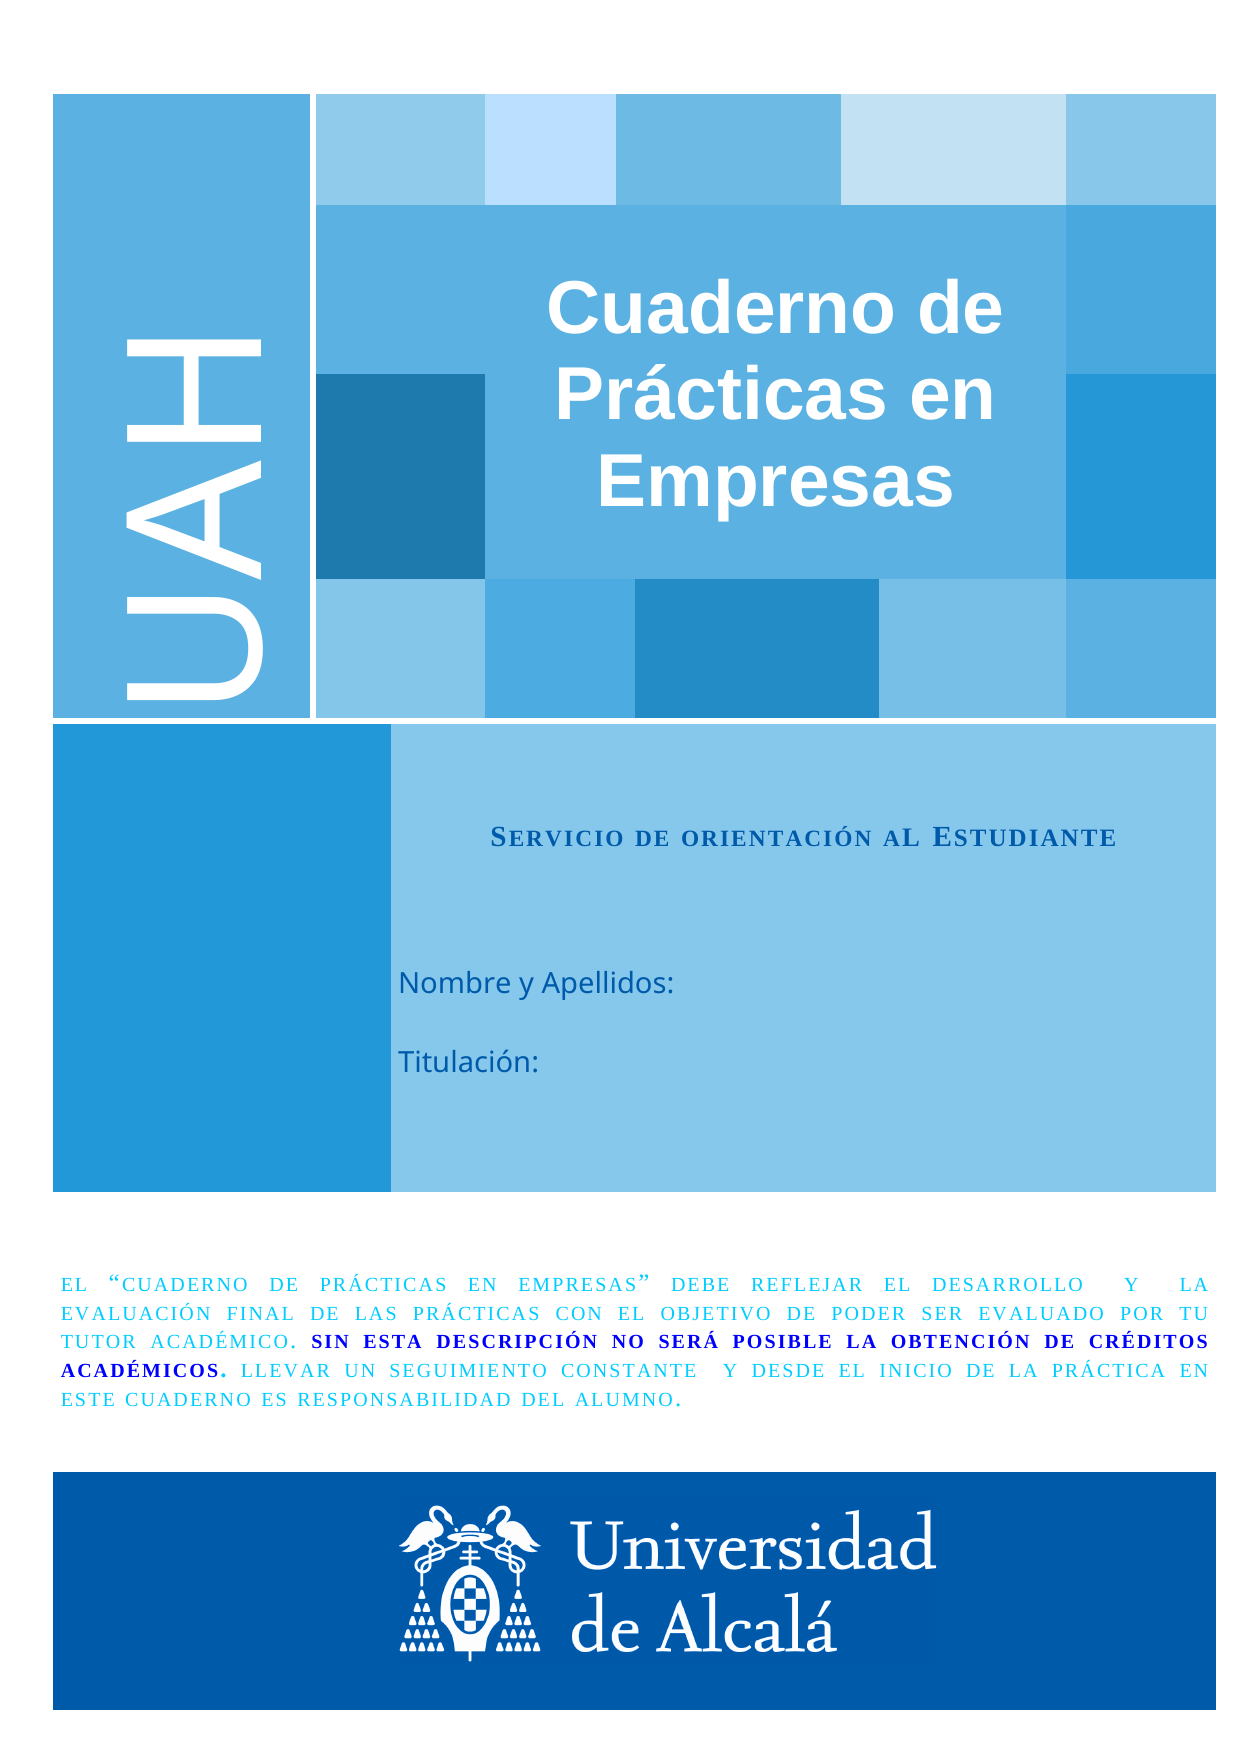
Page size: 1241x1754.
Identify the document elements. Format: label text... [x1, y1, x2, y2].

picture [401, 1395, 407, 1404]
table_cell [316, 205, 485, 374]
table_cell [1066, 205, 1216, 374]
picture [443, 1364, 447, 1376]
table_cell [53, 724, 391, 1192]
picture [184, 1337, 190, 1346]
picture [132, 1307, 136, 1319]
table_cell [485, 579, 635, 718]
table_cell [1066, 579, 1216, 718]
picture [574, 1395, 583, 1406]
table_cell [316, 579, 485, 718]
picture [147, 1278, 151, 1290]
picture [975, 1280, 984, 1291]
picture [443, 1309, 449, 1318]
picture [152, 1337, 158, 1346]
picture [354, 1364, 358, 1376]
picture [588, 1309, 592, 1320]
table_cell Cuaderno de Prácticas en Empresas [485, 205, 1066, 579]
picture [397, 1496, 937, 1662]
table_cell [316, 374, 485, 579]
table_cell [879, 579, 1066, 718]
picture [83, 1307, 88, 1316]
table_header UAH [53, 94, 310, 718]
picture [610, 1280, 616, 1289]
table_cell [53, 1472, 391, 1710]
picture [1058, 1309, 1064, 1318]
table_cell [391, 1472, 1216, 1710]
picture [368, 1309, 377, 1320]
picture [138, 1309, 147, 1320]
table_cell [635, 579, 879, 718]
picture [533, 1281, 537, 1291]
table_header [1066, 94, 1216, 205]
picture [350, 1280, 356, 1289]
table_header [841, 94, 1066, 205]
table_cell Servicio de orientación al ESTUDIANTE Nombre y Apellidos: Titulación: [391, 724, 1216, 1192]
table_header [316, 94, 485, 205]
picture [654, 1366, 658, 1377]
picture [834, 1280, 840, 1289]
table_header [616, 94, 841, 205]
table_header [485, 94, 616, 205]
table_cell [1066, 374, 1216, 579]
picture [153, 1280, 162, 1291]
picture [230, 1338, 234, 1348]
table_cell el “cuaderno de prácticas en empresas” debe reflejar el desarrollo y la evaluación final de las prácticas con el objetivo de poder ser evaluado por tu tutor académico. sin esta descripción no será posible la obtención de créditos académicos. llevar un seguimiento constante y desde el inicio de la práctica en este cuaderno es responsabilidad del alumno. [53, 1192, 1216, 1472]
picture [1082, 1366, 1088, 1375]
